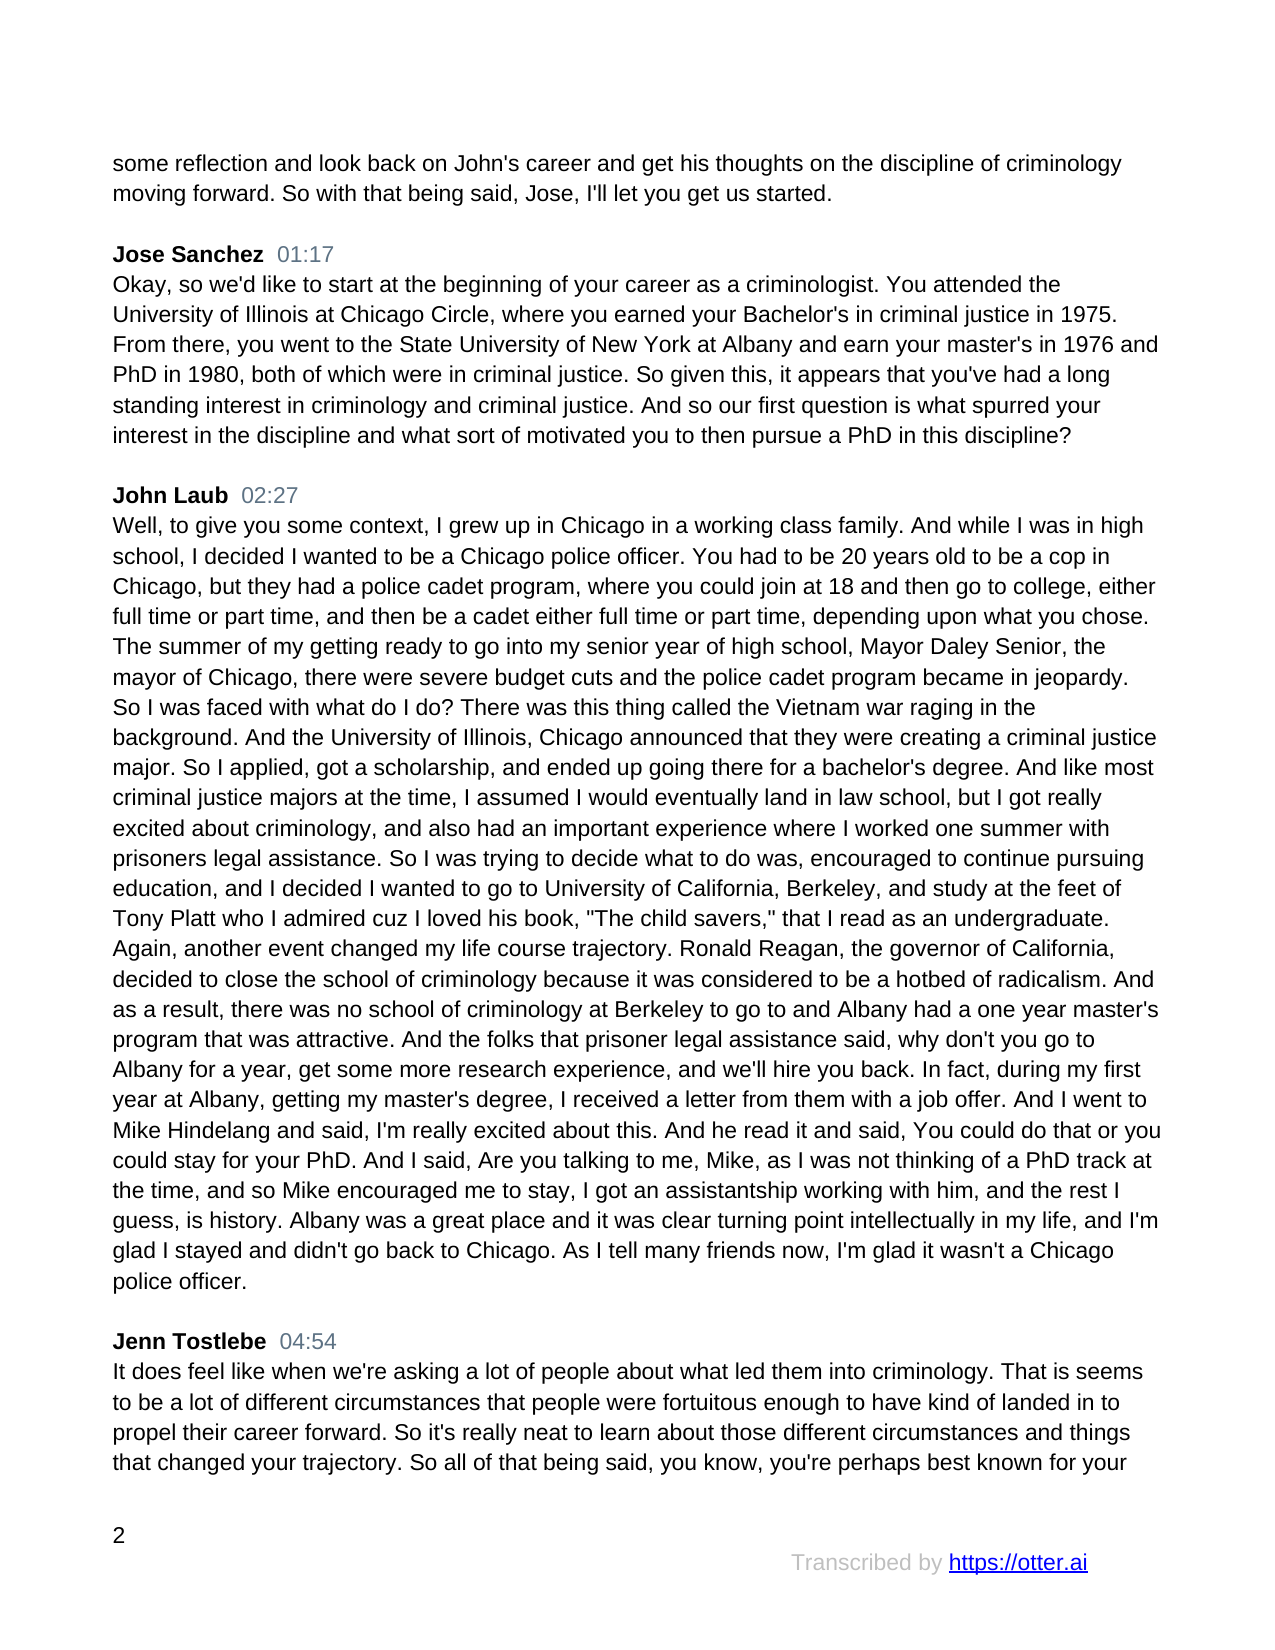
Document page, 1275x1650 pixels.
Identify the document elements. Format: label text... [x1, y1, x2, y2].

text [112, 150, 1162, 207]
text Well, to give you some context, I grew up in Chicago in a working class family. And while I was in high school, I decided I wanted to be a Chicago police officer. You had to be 20 years old to be a cop in Chicago, but they had a police cadet program, where you could join at 18 and then go to college, either full time or part time, and then be a cadet either full time or part time, depending upon what you chose. The summer of my getting ready to go into my senior year of high school, Mayor Daley Senior, the mayor of Chicago, there were severe budget cuts and the police cadet program became in jeopardy. So I was faced with what do I do? There was this thing called the Vietnam war raging in the background. And the University of Illinois, Chicago announced that they were creating a criminal justice major. So I applied, got a scholarship, and ended up going there for a bachelor's degree. And like most criminal justice majors at the time, I assumed I would eventually land in law school, but I got really excited about criminology, and also had an important experience where I worked one summer with prisoners legal assistance. So I was trying to decide what to do was, encouraged to continue pursuing education, and I decided I wanted to go to University of California, Berkeley, and study at the feet of Tony Platt who I admired cuz I loved his book, "The child savers," that I read as an undergraduate. Again, another event changed my life course trajectory. Ronald Reagan, the governor of California, decided to close the school of criminology because it was considered to be a hotbed of radicalism. And as a result, there was no school of criminology at Berkeley to go to and Albany had a one year master's program that was attractive. And the folks that prisoner legal assistance said, why don't you go to Albany for a year, get some more research experience, and we'll hire you back. In fact, during my first year at Albany, getting my master's degree, I received a letter from them with a job offer. And I went to Mike Hindelang and said, I'm really excited about this. And he read it and said, You could do that or you could stay for your PhD. And I said, Are you talking to me, Mike, as I was not thinking of a PhD track at the time, and so Mike encouraged me to stay, I got an assistantship working with him, and the rest I guess, is history. Albany was a great place and it was clear turning point intellectually in my life, and I'm glad I stayed and didn't go back to Chicago. As I tell many friends now, I'm glad it wasn't a Chicago police officer. [112, 512, 1162, 1294]
text Jose Sanchez 01:17 [112, 241, 1162, 267]
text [112, 1358, 1162, 1475]
text John Laub 02:27 [112, 482, 1162, 509]
text Jenn Tostlebe 04:54 [112, 1328, 1162, 1354]
text Okay, so we'd like to start at the beginning of your career as a criminologist. You attended the University of Illinois at Chicago Circle, where you earned your Bachelor's in criminal justice in 1975. From there, you went to the State University of New York at Albany and earn your master's in 1976 and PhD in 1980, both of which were in criminal justice. So given this, it appears that you've had a long standing interest in criminology and criminal justice. And so our first question is what spurred your interest in the discipline and what sort of motivated you to then pursue a PhD in this discipline? [112, 271, 1162, 448]
